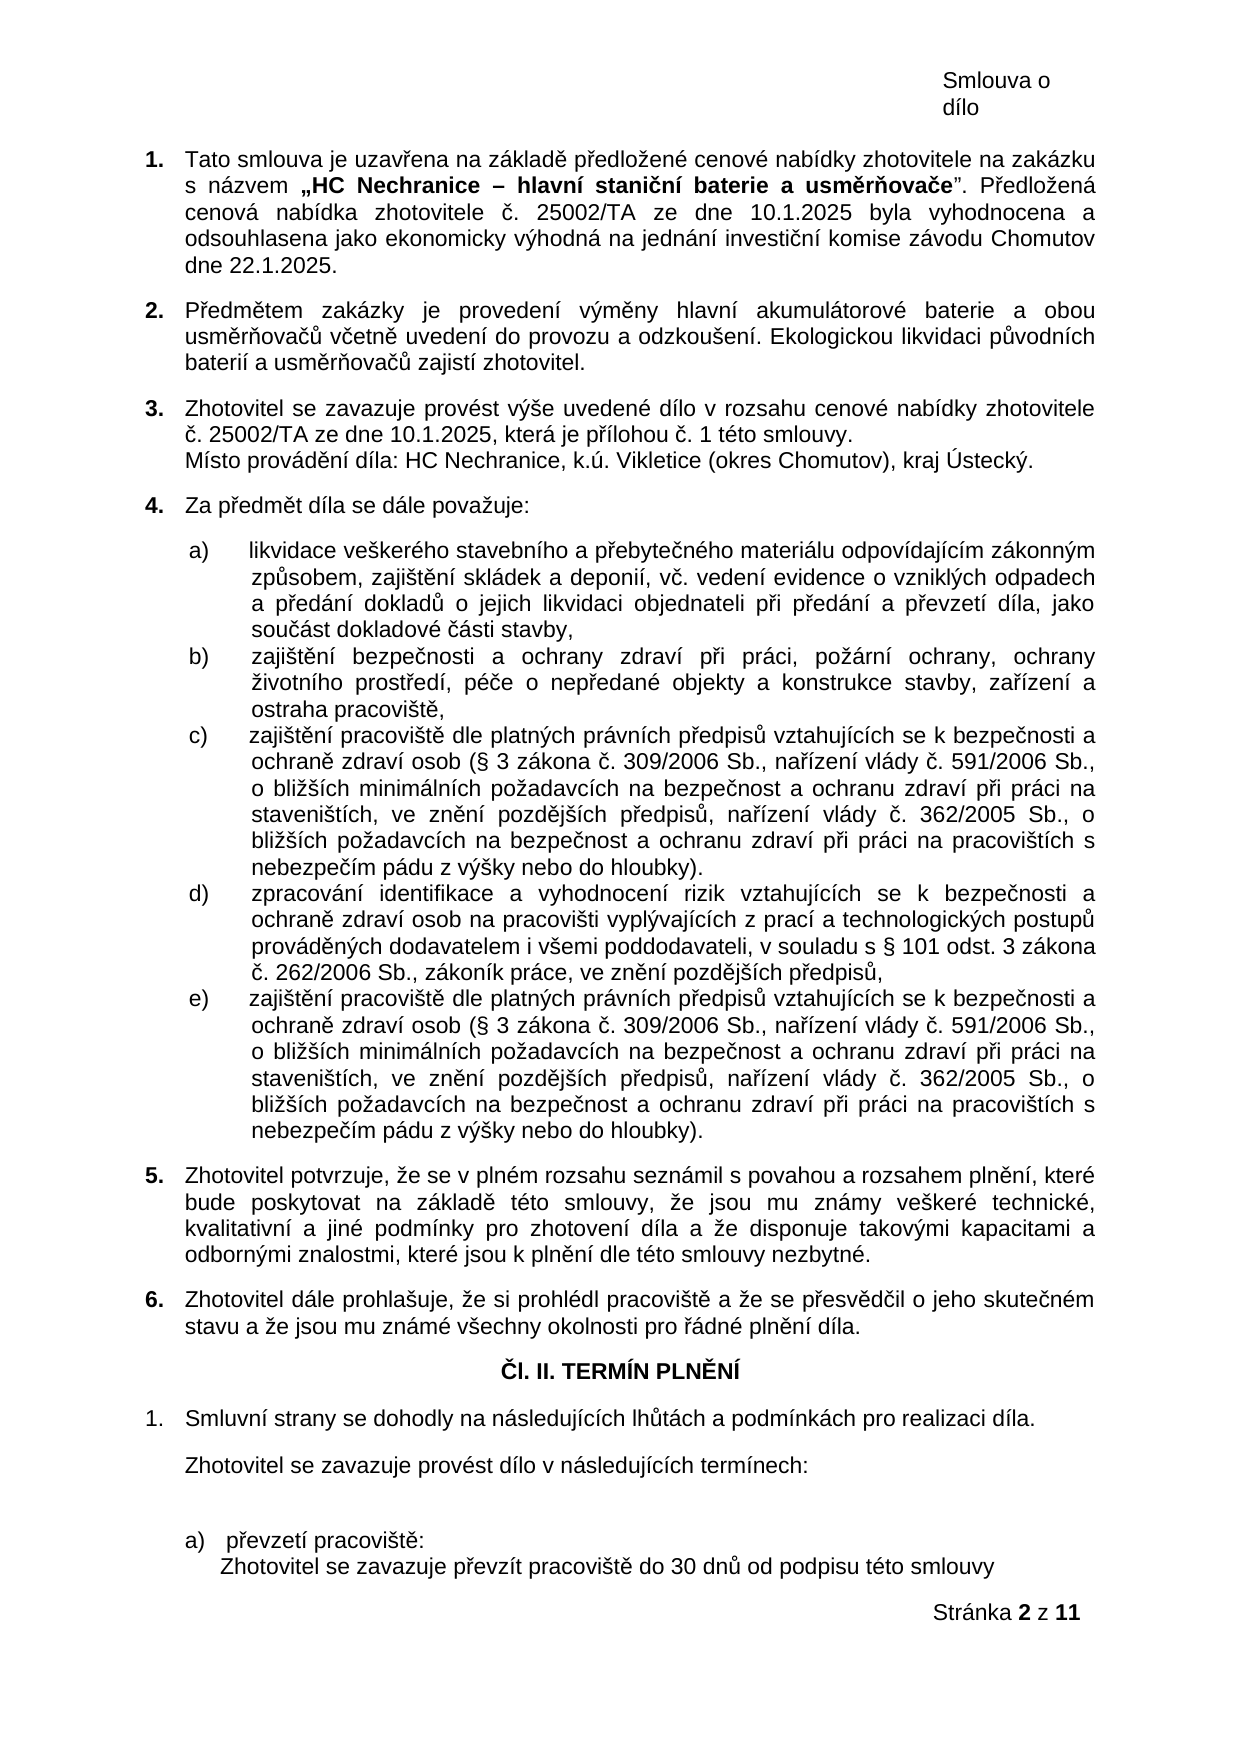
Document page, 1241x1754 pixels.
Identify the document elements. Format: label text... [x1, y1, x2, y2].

list Zhotovitel se zavazuje provést výše uvedené dílo v rozsahu cenové nabídky zhotovitele č. 25002/TA ze dne 10.1.2025, která je přílohou č. 1 této smlouvy. [145, 394, 1096, 447]
list Za předmět díla se dále považuje: [145, 492, 1096, 519]
list Předmětem zakázky je provedení výměny hlavní akumulátorové baterie a obou usměrňovačů včetně uvedení do provozu a odzkoušení. Ekologickou likvidaci původních baterií a usměrňovačů zajistí zhotovitel. [145, 297, 1096, 376]
list Tato smlouva je uzavřena na základě předložené cenové nabídky zhotovitele na zakázku s názvem „HC Nechranice – hlavní staniční baterie a usměrňovače”. Předložená cenová nabídka zhotovitele č. 25002/TA ze dne 10.1.2025 byla vyhodnocena a odsouhlasena jako ekonomicky výhodná na jednání investiční komise závodu Chomutov dne 22.1.2025. [145, 146, 1096, 278]
text Čl. II. TERMÍN PLNĚNÍ [145, 1358, 1096, 1384]
list Zhotovitel dále prohlašuje, že si prohlédl pracoviště a že se přesvědčil o jeho skutečném stavu a že jsou mu známé všechny okolnosti pro řádné plnění díla. [145, 1286, 1096, 1339]
list zajištění pracoviště dle platných právních předpisů vztahujících se k bezpečnosti a ochraně zdraví osob (§ 3 zákona č. 309/2006 Sb., nařízení vlády č. 591/2006 Sb., o bližších minimálních požadavcích na bezpečnost a ochranu zdraví při práci na staveništích, ve znění pozdějších předpisů, nařízení vlády č. 362/2005 Sb., o bližších požadavcích na bezpečnost a ochranu zdraví při práci na pracovištích s nebezpečím pádu z výšky nebo do hloubky). [189, 985, 1096, 1143]
list převzetí pracoviště: [145, 1527, 1096, 1553]
list zajištění pracoviště dle platných právních předpisů vztahujících se k bezpečnosti a ochraně zdraví osob (§ 3 zákona č. 309/2006 Sb., nařízení vlády č. 591/2006 Sb., o bližších minimálních požadavcích na bezpečnost a ochranu zdraví při práci na staveništích, ve znění pozdějších předpisů, nařízení vlády č. 362/2005 Sb., o bližších požadavcích na bezpečnost a ochranu zdraví při práci na pracovištích s nebezpečím pádu z výšky nebo do hloubky). [189, 722, 1096, 880]
text Zhotovitel se zavazuje provést dílo v následujících termínech: [145, 1452, 1096, 1479]
list likvidace veškerého stavebního a přebytečného materiálu odpovídajícím zákonným způsobem, zajištění skládek a deponií, vč. vedení evidence o vzniklých odpadech a předání dokladů o jejich likvidaci objednateli při předání a převzetí díla, jako součást dokladové části stavby, [189, 537, 1096, 643]
list Zhotovitel potvrzuje, že se v plném rozsahu seznámil s povahou a rozsahem plnění, které bude poskytovat na základě této smlouvy, že jsou mu známy veškeré technické, kvalitativní a jiné podmínky pro zhotovení díla a že disponuje takovými kapacitami a odbornými znalostmi, které jsou k plnění dle této smlouvy nezbytné. [145, 1162, 1096, 1268]
list zajištění bezpečnosti a ochrany zdraví při práci, požární ochrany, ochrany životního prostředí, péče o nepředané objekty a konstrukce stavby, zařízení a ostraha pracoviště, [189, 643, 1096, 722]
text Zhotovitel se zavazuje převzít pracoviště do 30 dnů od podpisu této smlouvy [145, 1553, 1096, 1579]
list zpracování identifikace a vyhodnocení rizik vztahujících se k bezpečnosti a ochraně zdraví osob na pracovišti vyplývajících z prací a technologických postupů prováděných dodavatelem i všemi poddodavateli, v souladu s § 101 odst. 3 zákona č. 262/2006 Sb., zákoník práce, ve znění pozdějších předpisů, [189, 880, 1096, 985]
text Místo provádění díla: HC Nechranice, k.ú. Vikletice (okres Chomutov), kraj Ústecký. [145, 447, 1096, 473]
list Smluvní strany se dohodly na následujících lhůtách a podmínkách pro realizaci díla. [145, 1405, 1096, 1431]
